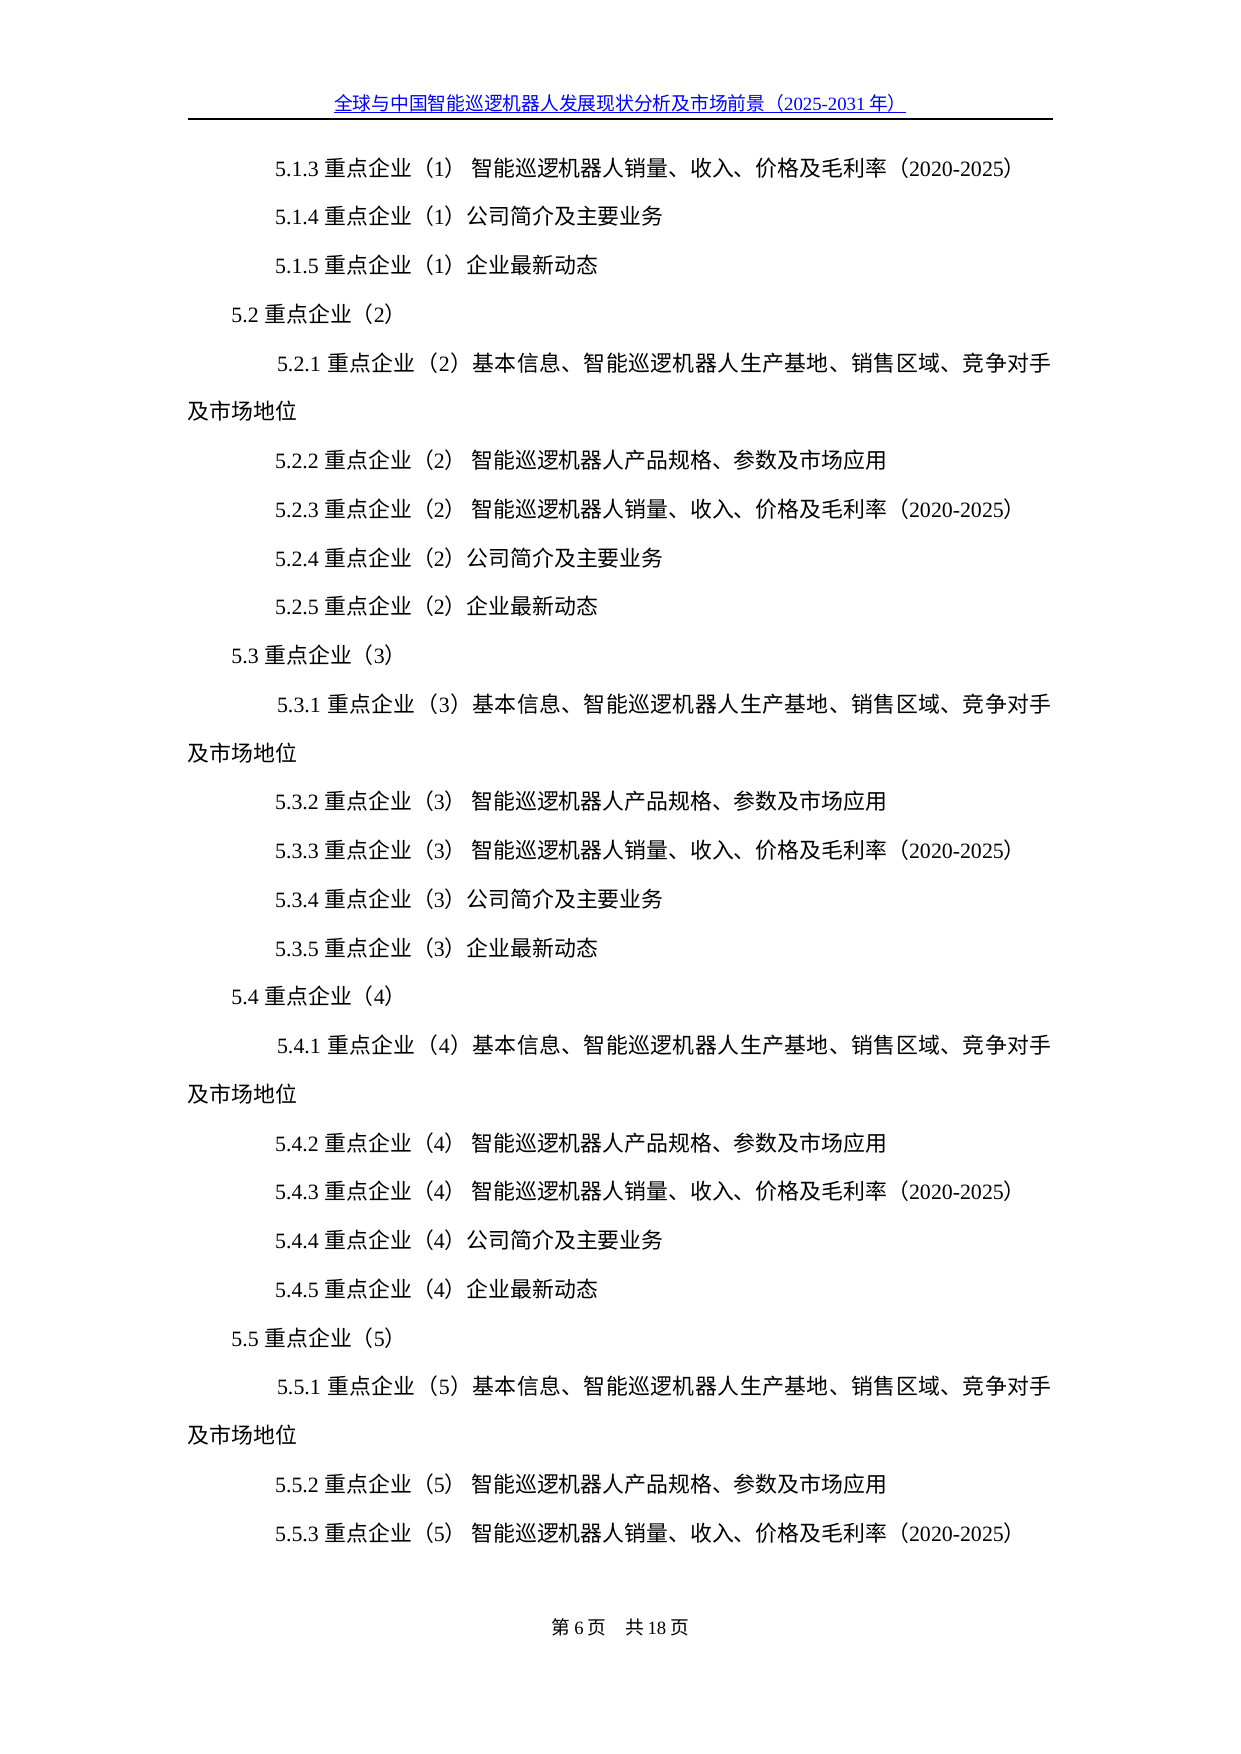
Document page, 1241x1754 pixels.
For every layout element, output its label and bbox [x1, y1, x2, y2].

text [187, 150, 1053, 1548]
